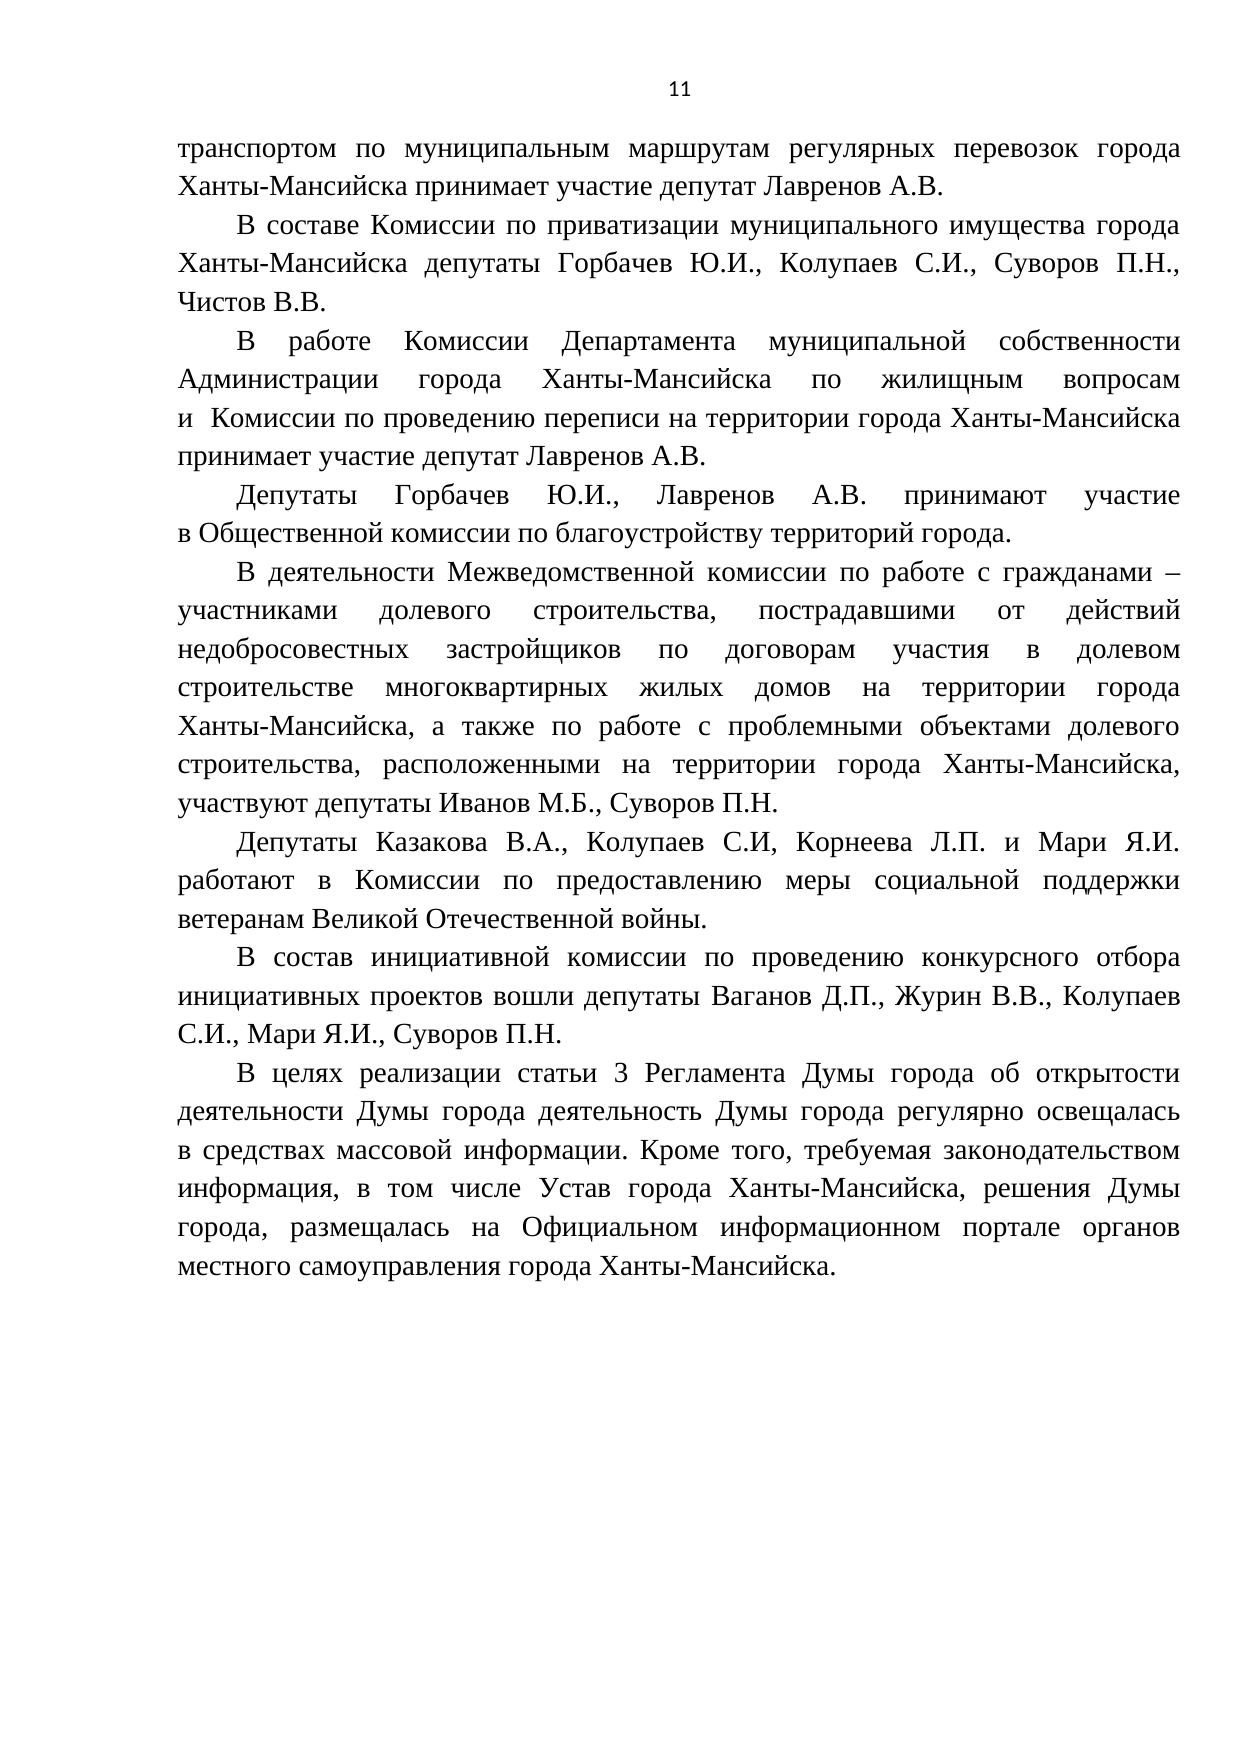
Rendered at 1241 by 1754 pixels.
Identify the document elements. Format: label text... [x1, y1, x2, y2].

text В целях реализации статьи 3 Регламента Думы города об открытости деятельности Думы города деятельность Думы города регулярно освещалась в средствах массовой информации. Кроме того, требуемая законодательством информация, в том числе Устав города Ханты-Мансийска, решения Думы города, размещалась на Официальном информационном портале органов местного самоуправления города Ханты-Мансийска. [177, 1055, 1181, 1281]
text В состав инициативной комиссии по проведению конкурсного отбора инициативных проектов вошли депутаты Ваганов Д.П., Журин В.В., Колупаев С.И., Мари Я.И., Суворов П.Н. [177, 939, 1181, 1050]
text Депутаты Казакова В.А., Колупаев С.И, Корнеева Л.П. и Мари Я.И. работают в Комиссии по предоставлению меры социальной поддержки ветеранам Великой Отечественной войны. [177, 824, 1181, 934]
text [177, 130, 1181, 202]
text В работе Комиссии Департамента муниципальной собственности Администрации города Ханты-Мансийска по жилищным вопросам и Комиссии по проведению переписи на территории города Ханты-Мансийска принимает участие депутат Лавренов А.В. [177, 323, 1181, 472]
text Депутаты Горбачев Ю.И., Лавренов А.В. принимают участие в Общественной комиссии по благоустройству территорий города. [177, 477, 1181, 549]
text В деятельности Межведомственной комиссии по работе с гражданами – участниками долевого строительства, пострадавшими от действий недобросовестных застройщиков по договорам участия в долевом строительстве многоквартирных жилых домов на территории города Ханты-Мансийска, а также по работе с проблемными объектами долевого строительства, расположенными на территории города Ханты-Мансийска, участвуют депутаты Иванов М.Б., Суворов П.Н. [177, 554, 1181, 819]
text В составе Комиссии по приватизации муниципального имущества города Ханты-Мансийска депутаты Горбачев Ю.И., Колупаев С.И., Суворов П.Н., Чистов В.В. [177, 207, 1181, 318]
